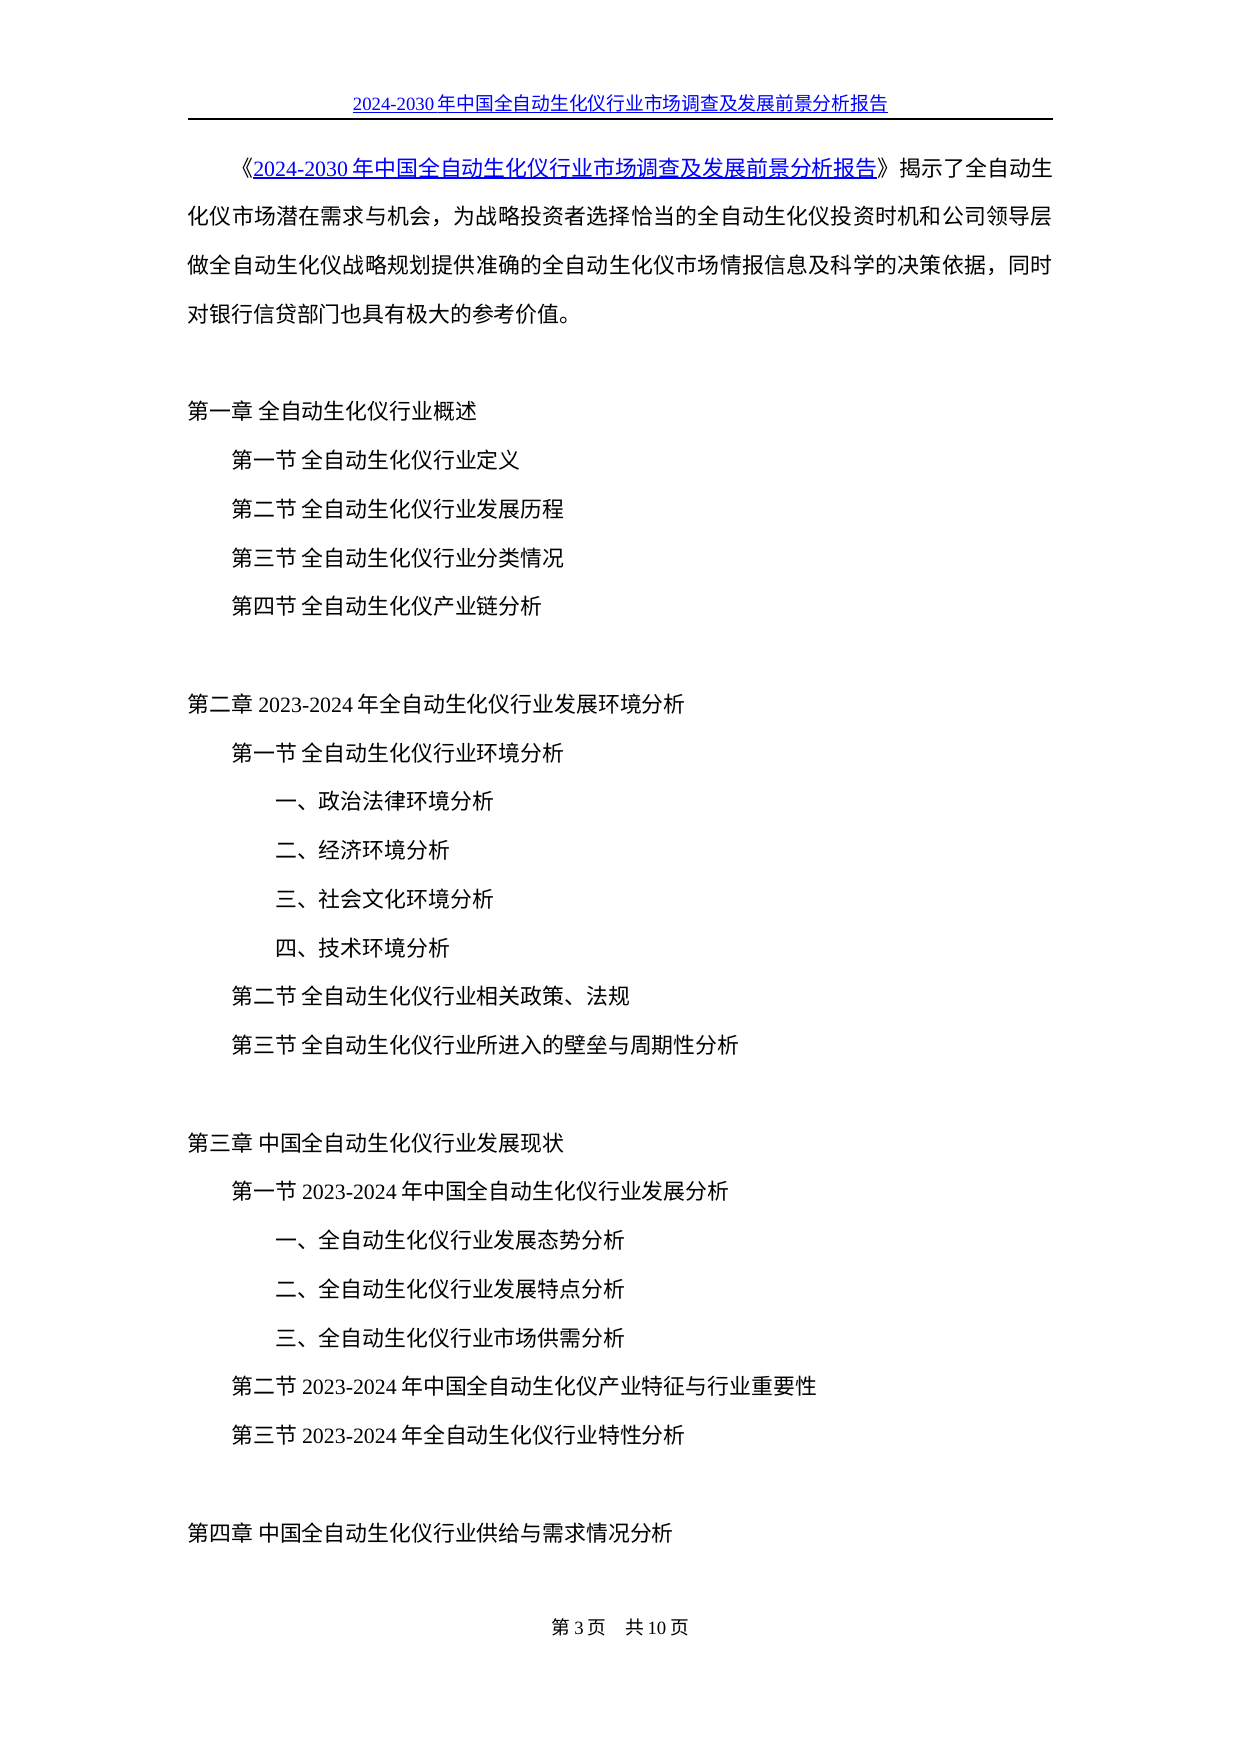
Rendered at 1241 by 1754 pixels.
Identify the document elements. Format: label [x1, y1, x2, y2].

text [187, 150, 1053, 1548]
